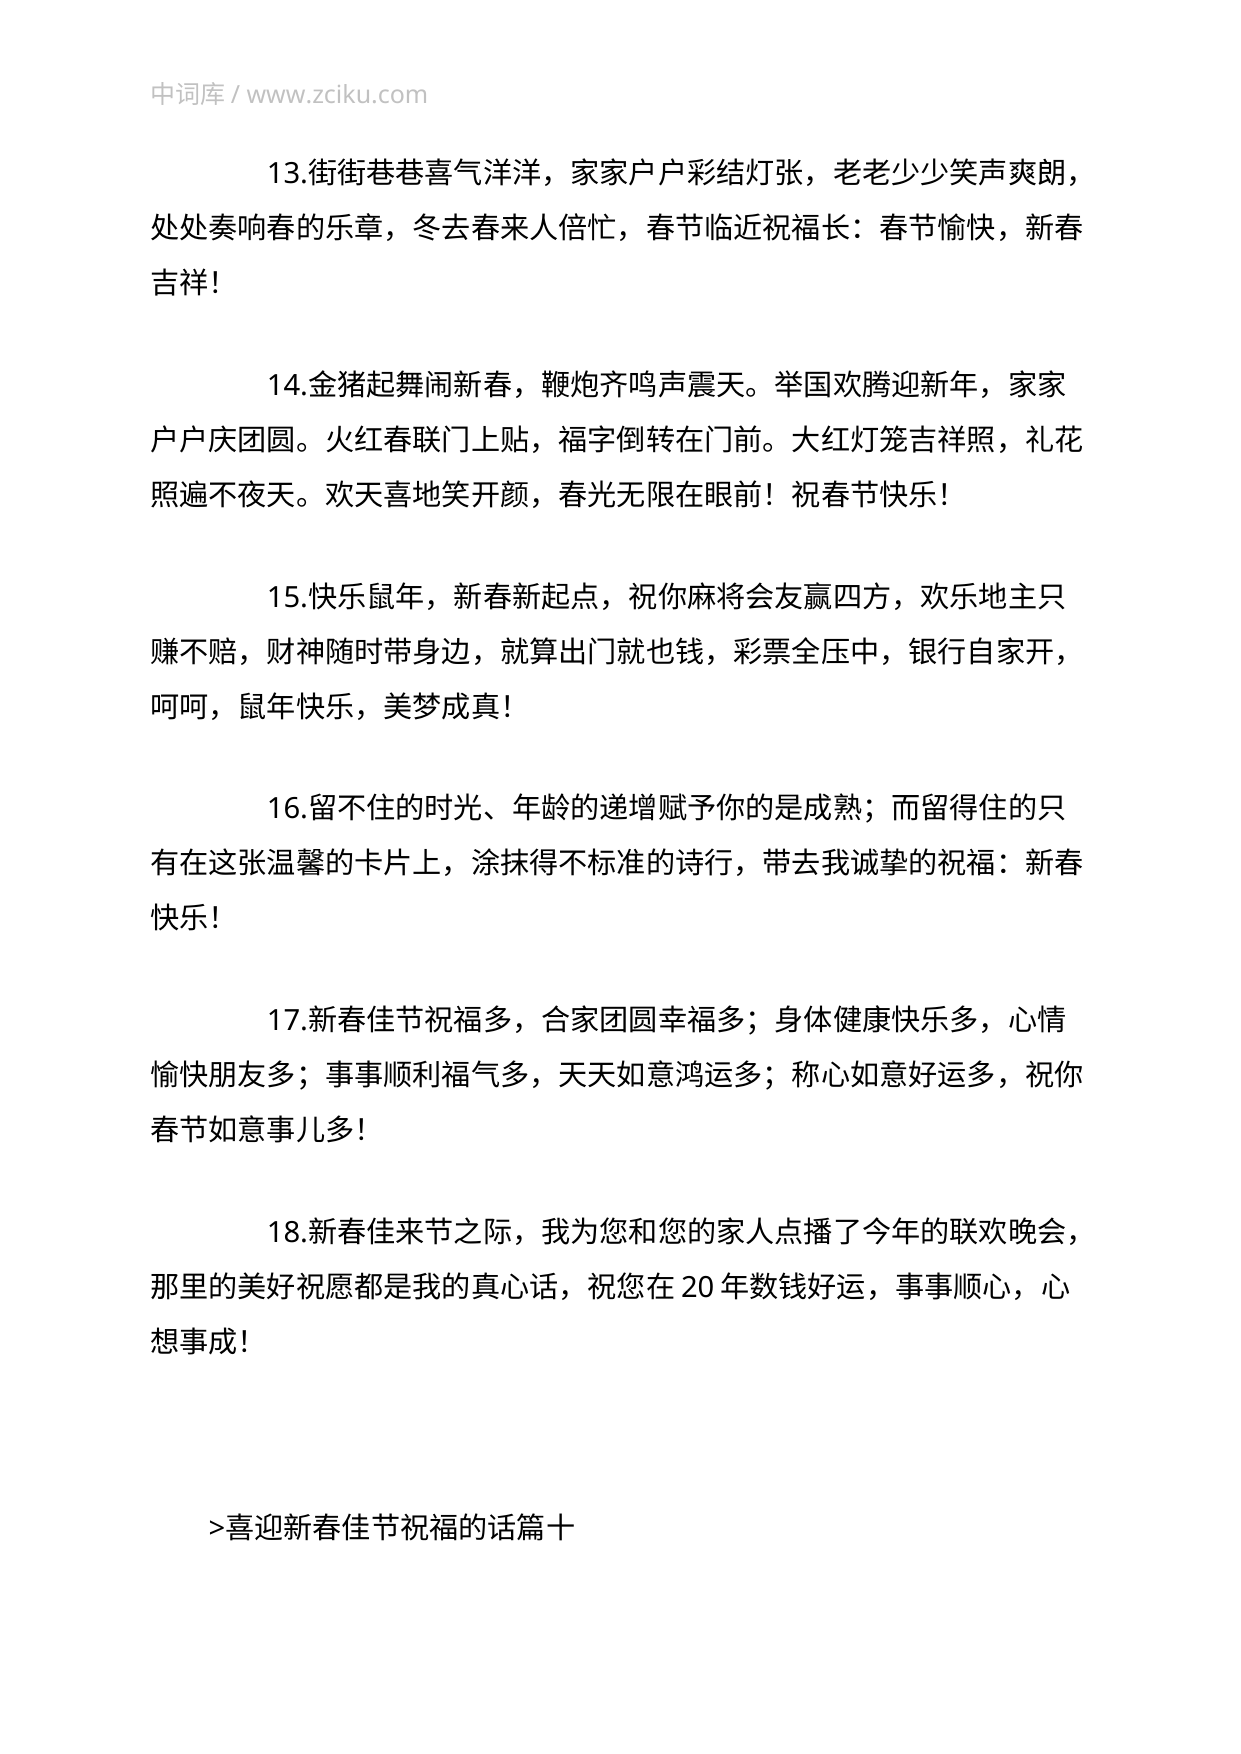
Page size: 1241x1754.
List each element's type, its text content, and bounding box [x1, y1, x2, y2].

text 16.留不住的时光、年龄的递增赋予你的是成熟；而留得住的只有在这张温馨的卡片上，涂抹得不标准的诗行，带去我诚挚的祝福：新春快乐！ [150, 785, 1090, 937]
text 14.金猪起舞闹新春，鞭炮齐鸣声震天。举国欢腾迎新年，家家户户庆团圆。火红春联门上贴，福字倒转在门前。大红灯笼吉祥照，礼花照遍不夜天。欢天喜地笑开颜，春光无限在眼前！祝春节快乐！ [150, 362, 1090, 514]
text >喜迎新春佳节祝福的话篇十 [150, 1504, 1090, 1547]
text 13.街街巷巷喜气洋洋，家家户户彩结灯张，老老少少笑声爽朗，处处奏响春的乐章，冬去春来人倍忙，春节临近祝福长：春节愉快，新春吉祥！ [150, 150, 1090, 302]
text 17.新春佳节祝福多，合家团圆幸福多；身体健康快乐多，心情愉快朋友多；事事顺利福气多，天天如意鸿运多；称心如意好运多，祝你春节如意事儿多！ [150, 997, 1090, 1149]
text 18.新春佳来节之际，我为您和您的家人点播了今年的联欢晚会，那里的美好祝愿都是我的真心话，祝您在20年数钱好运，事事顺心，心想事成！ [150, 1208, 1090, 1361]
text 15.快乐鼠年，新春新起点，祝你麻将会友赢四方，欢乐地主只赚不赔，财神随时带身边，就算出门就也钱，彩票全压中，银行自家开，呵呵，鼠年快乐，美梦成真！ [150, 573, 1090, 726]
